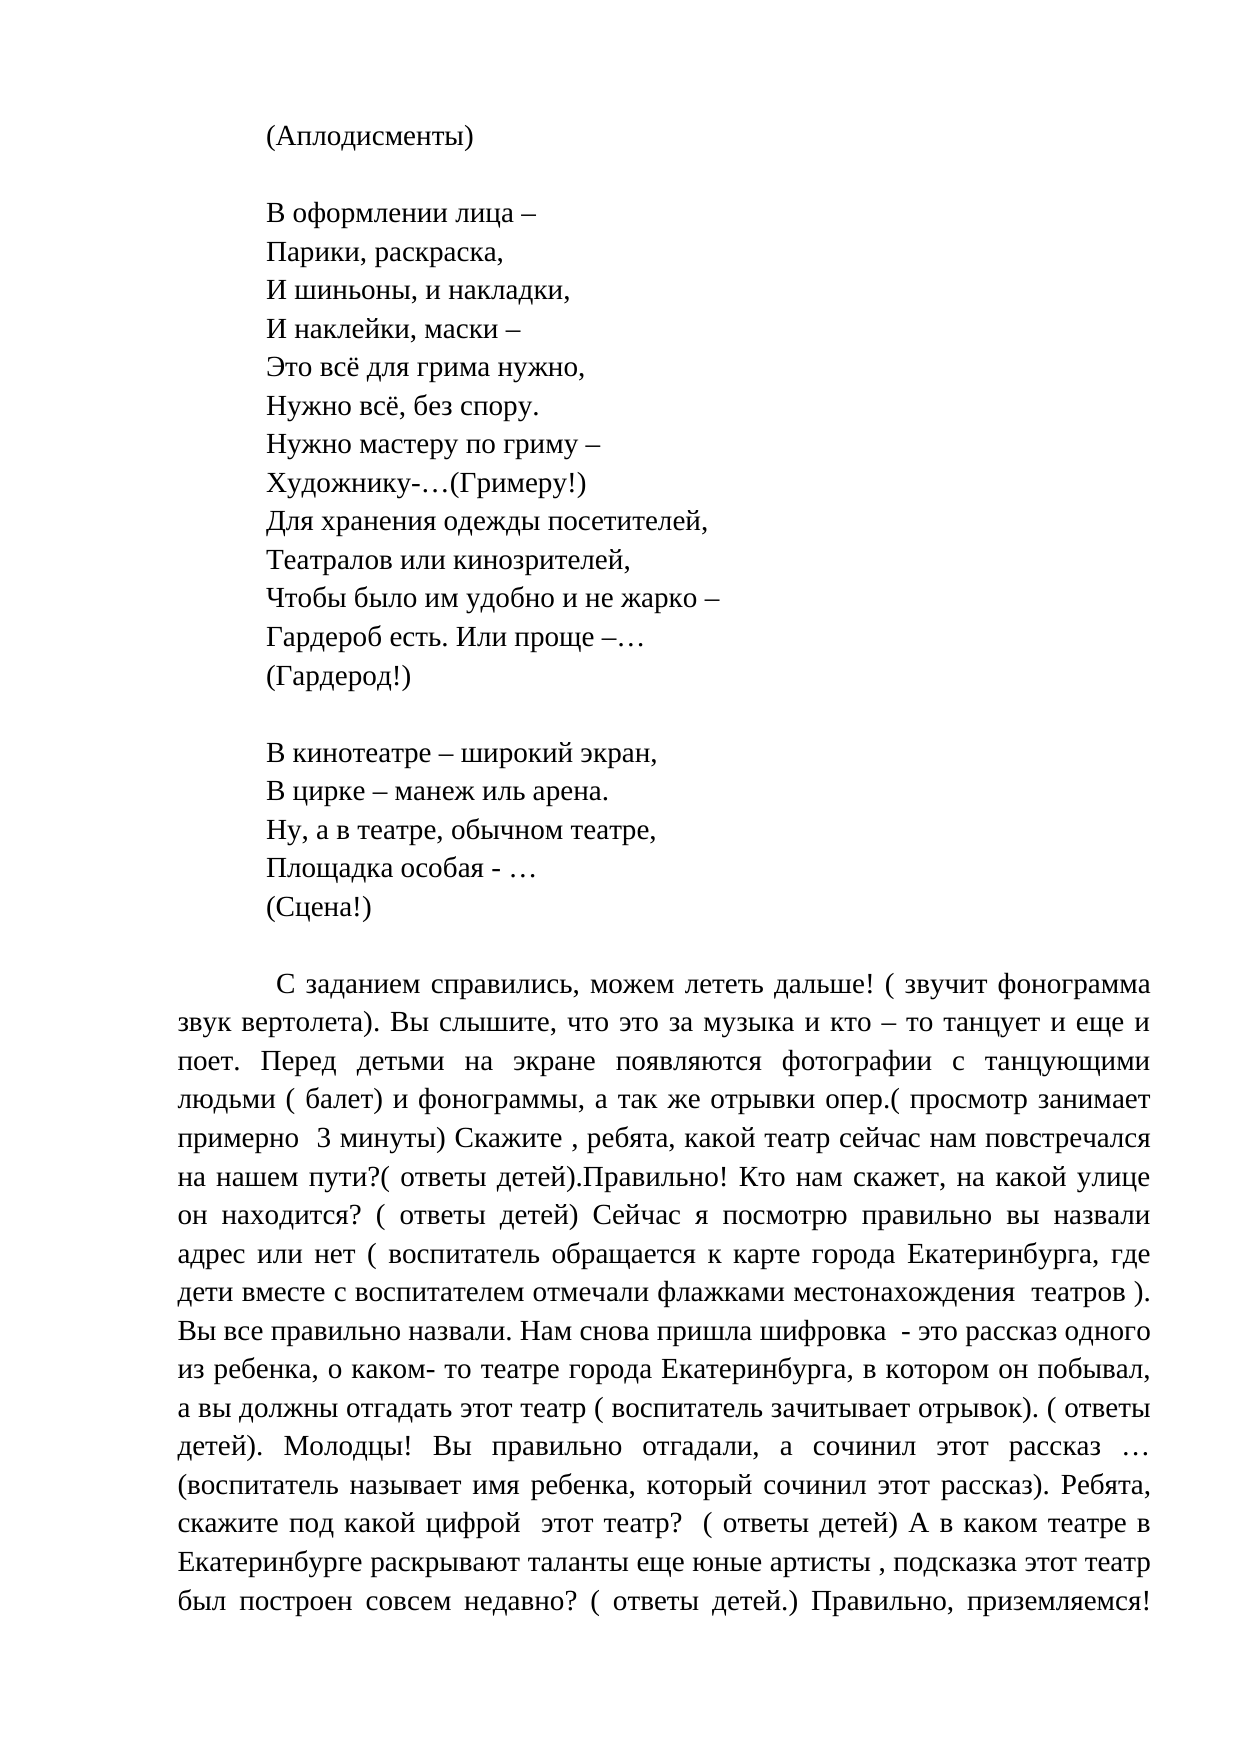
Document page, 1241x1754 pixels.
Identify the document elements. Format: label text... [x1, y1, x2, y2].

text В оформлении лица – [177, 195, 1152, 229]
text Нужно всё, без спору. [177, 388, 1152, 421]
text Ну, а в театре, обычном театре, [177, 812, 1152, 845]
text В кинотеатре – широкий экран, [177, 735, 1152, 768]
text И наклейки, маски – [177, 311, 1152, 344]
text Это всё для грима нужно, [177, 349, 1152, 383]
text В цирке – манеж иль арена. [177, 773, 1152, 807]
text Театралов или кинозрителей, [177, 542, 1152, 576]
text Для хранения одежды посетителей, [177, 503, 1152, 537]
text Чтобы было им удобно и не жарко – [177, 581, 1152, 614]
text Нужно мастеру по гриму – [177, 426, 1152, 460]
text Художнику-…(Гримеру!) [177, 465, 1152, 498]
text Парики, раскраска, [177, 234, 1152, 267]
text (Сцена!) [177, 889, 1152, 922]
text Гардероб есть. Или проще –… [177, 619, 1152, 653]
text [177, 966, 1152, 1616]
text И шиньоны, и накладки, [177, 272, 1152, 306]
text (Аплодисменты) [177, 118, 1152, 152]
text Площадка особая - … [177, 850, 1152, 884]
text (Гардерод!) [177, 658, 1152, 691]
